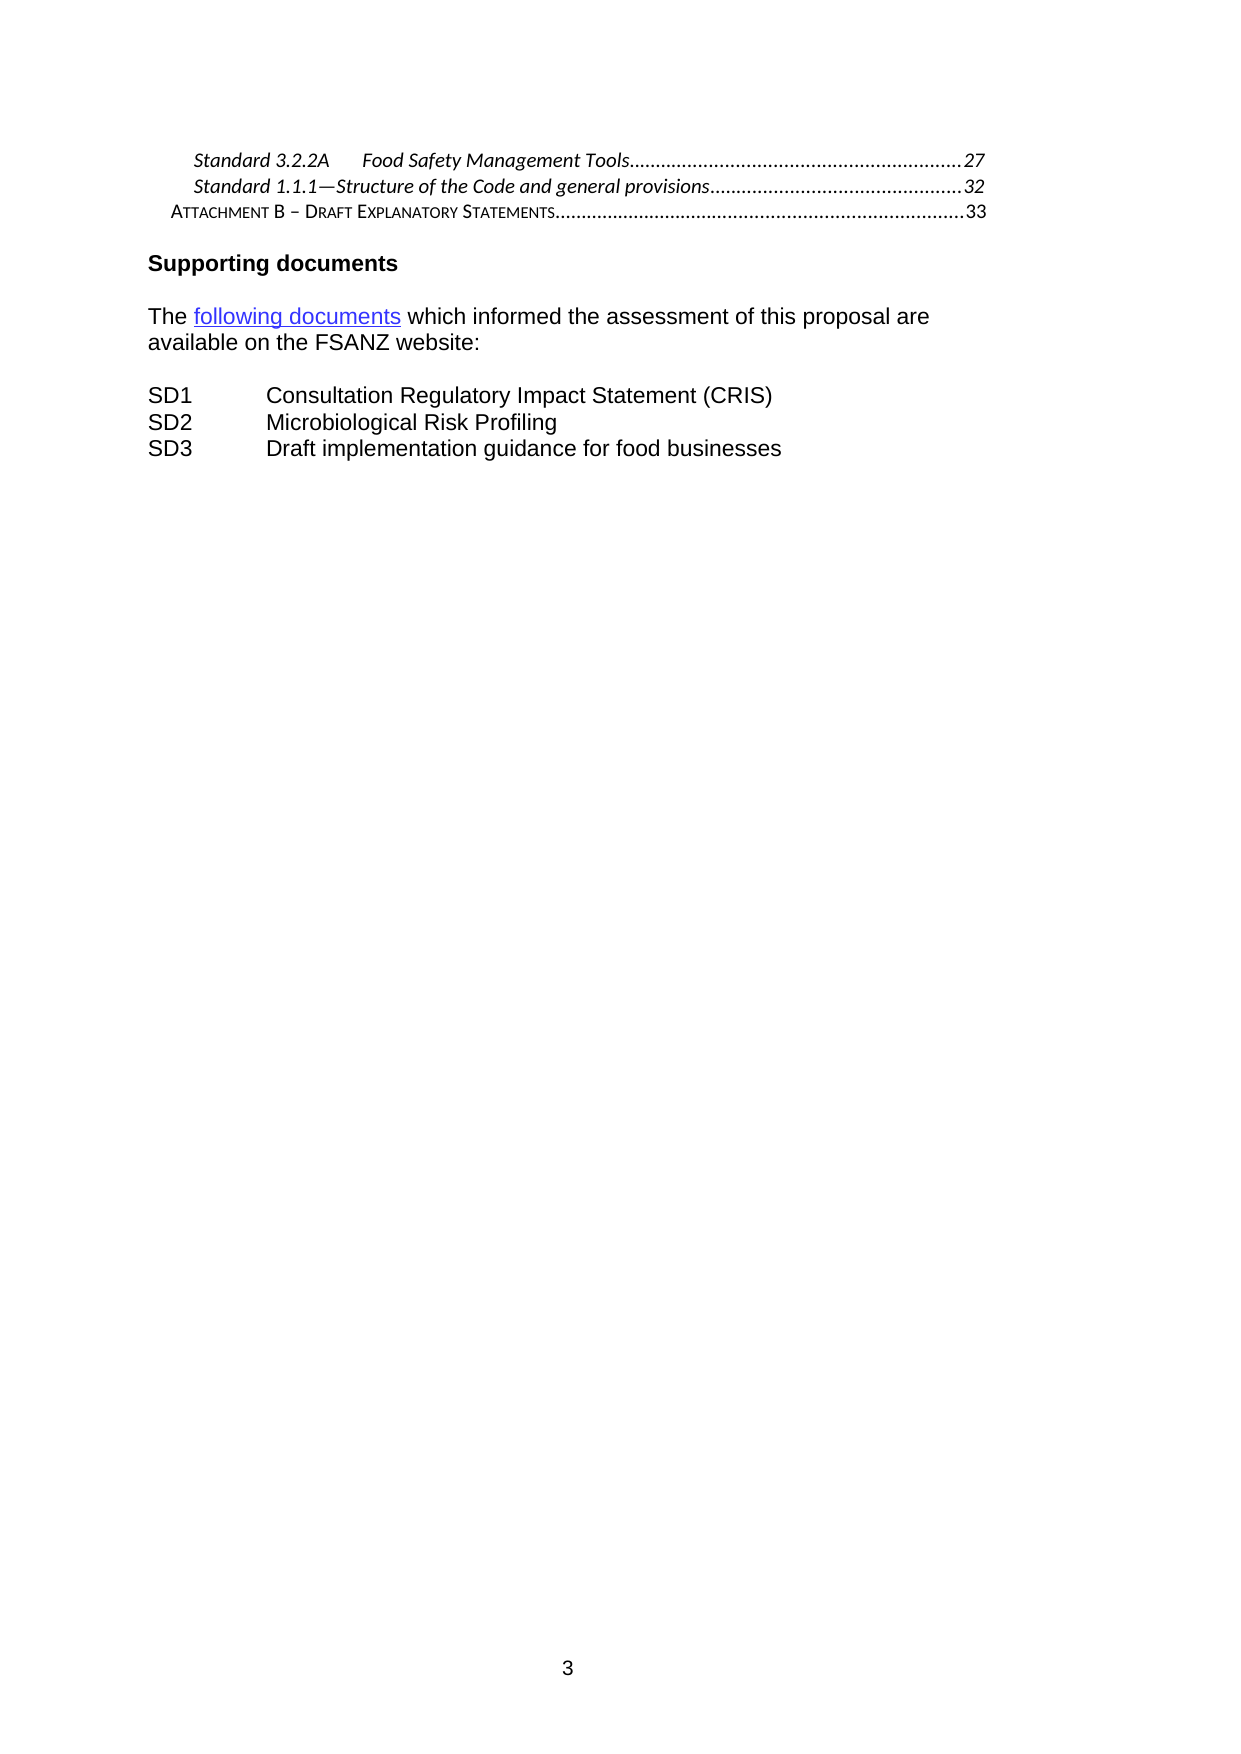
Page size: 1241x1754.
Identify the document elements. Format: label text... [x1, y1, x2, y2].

text Standard 1.1.1—Structure of the Code and general provisions 32 [193, 173, 987, 198]
text SD1 Consultation Regulatory Impact Statement (CRIS) [148, 382, 987, 408]
text Supporting documents [148, 250, 987, 277]
text SD3 Draft implementation guidance for food businesses [148, 435, 987, 461]
text SD2 Microbiological Risk Profiling [148, 408, 987, 435]
text Standard 3.2.2A Food Safety Management Tools 27 [193, 148, 987, 173]
text Attachment B – Draft Explanatory Statements 33 [171, 198, 987, 224]
text The following documents which informed the assessment of this proposal are available on the FSANZ website: [148, 303, 987, 356]
